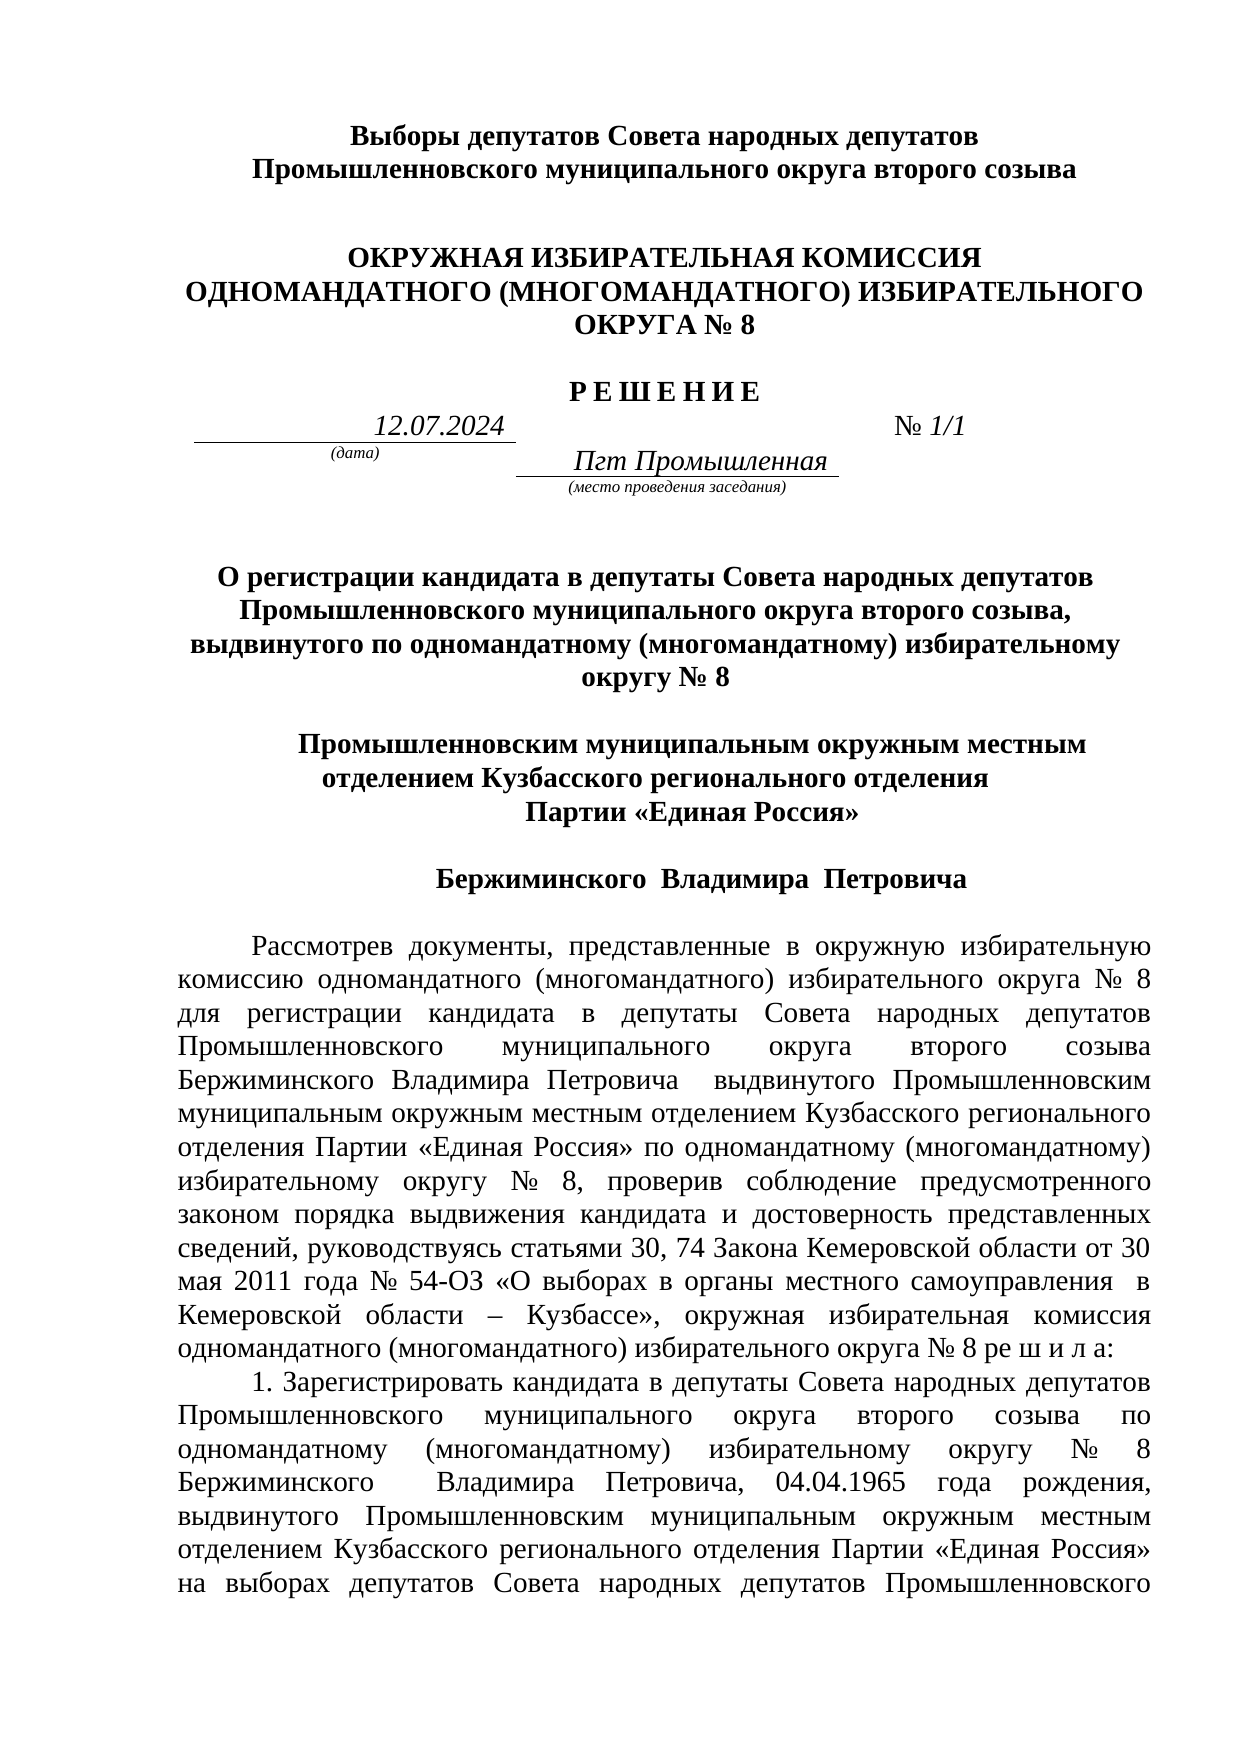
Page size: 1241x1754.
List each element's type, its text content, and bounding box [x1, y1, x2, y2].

table_header [177, 408, 1196, 511]
text Рассмотрев документы, представленные в окружную избирательную комиссию одномандатного (многомандатного) избирательного округа № 8 для регистрации кандидата в депутаты Совета народных депутатов Промышленновского муниципального округа второго созыва Бержиминского Владимира Петровича выдвинутого Промышленновским муниципальным окружным местным отделением Кузбасского регионального отделения Партии «Единая Россия» по одномандатному (многомандатному) избирательному округу № 8, проверив соблюдение предусмотренного законом порядка выдвижения кандидата и достоверность представленных сведений, руководствуясь статьями 30, 74 Закона Кемеровской области от 30 мая 2011 года № 54-ОЗ «О выборах в органы местного самоуправления в Кемеровской области – Кузбассе», окружная избирательная комиссия одномандатного (многомандатного) избирательного округа № 8 ре ш и л а: [177, 928, 1152, 1364]
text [177, 1364, 1152, 1599]
text ОДНОМАНДАТНОГО (МНОГОМАНДАТНОГО) ИЗБИРАТЕЛЬНОГО ОКРУГА № 8 [177, 274, 1152, 341]
text Бержиминского Владимира Петровича [177, 861, 1152, 894]
text РЕШЕНИЕ [177, 374, 1152, 408]
table_header О регистрации кандидата в депутаты Совета народных депутатов Промышленновского муниципального округа второго созыва, выдвинутого по одномандатному (многомандатному) избирательному округу № 8 Промышленновским муниципальным окружным местным отделением Кузбасского регионального отделения Партии «Единая Россия» [155, 559, 1156, 861]
text Промышленновского муниципального округа второго созыва [177, 152, 1152, 185]
text ОКРУЖНАЯ ИЗБИРАТЕЛЬНАЯ КОМИССИЯ [177, 240, 1152, 274]
text Выборы депутатов Совета народных депутатов [177, 118, 1152, 152]
